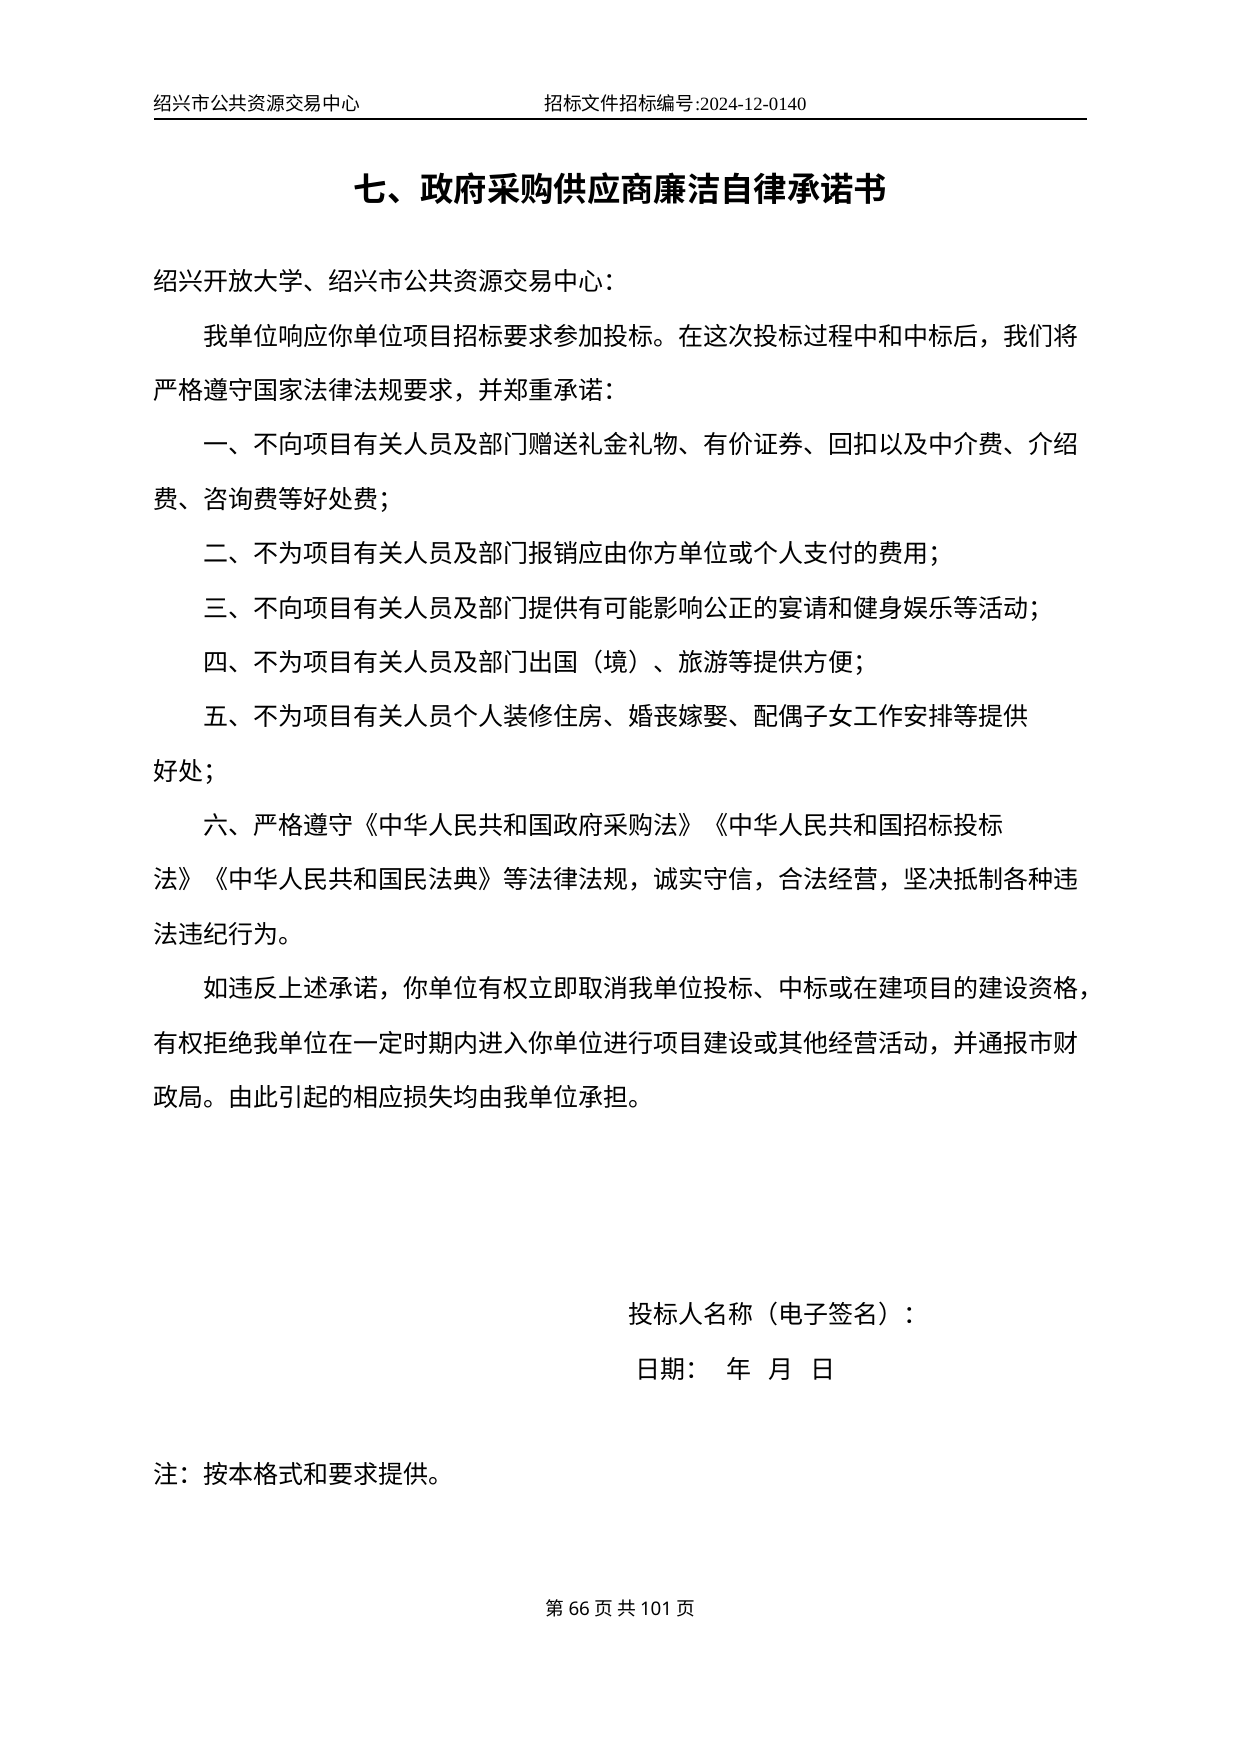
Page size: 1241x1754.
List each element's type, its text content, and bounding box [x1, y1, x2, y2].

text 三、不向项目有关人员及部门提供有可能影响公正的宴请和健身娱乐等活动； [154, 588, 1087, 624]
text 五、不为项目有关人员个人装修住房、婚丧嫁娶、配偶子女工作安排等提供 [204, 697, 1087, 733]
text 七、政府采购供应商廉洁自律承诺书 [153, 162, 1087, 211]
text 日期： 年 月 日 [635, 1349, 1087, 1386]
text 绍兴开放大学、绍兴市公共资源交易中心： [153, 262, 1087, 298]
text 法》《中华人民共和国民法典》等法律法规，诚实守信，合法经营，坚决抵制各种违法违纪行为。 [153, 860, 1087, 951]
text 如违反上述承诺，你单位有权立即取消我单位投标、中标或在建项目的建设资格，有权拒绝我单位在一定时期内进入你单位进行项目建设或其他经营活动，并通报市财政局。由此引起的相应损失均由我单位承担。 [153, 969, 1087, 1114]
text 六、严格遵守《中华人民共和国政府采购法》《中华人民共和国招标投标 [204, 806, 1087, 842]
text 四、不为项目有关人员及部门出国（境）、旅游等提供方便； [154, 642, 1087, 679]
text 注：按本格式和要求提供。 [153, 1455, 1043, 1491]
text 我单位响应你单位项目招标要求参加投标。在这次投标过程中和中标后，我们将严格遵守国家法律法规要求，并郑重承诺： [154, 316, 1087, 407]
text 二、不为项目有关人员及部门报销应由你方单位或个人支付的费用； [154, 534, 1087, 570]
text 好处； [153, 751, 1087, 787]
text 投标人名称（电子签名）： [154, 1295, 970, 1331]
text 一、不向项目有关人员及部门赠送礼金礼物、有价证券、回扣以及中介费、介绍费、咨询费等好处费； [154, 425, 1087, 516]
